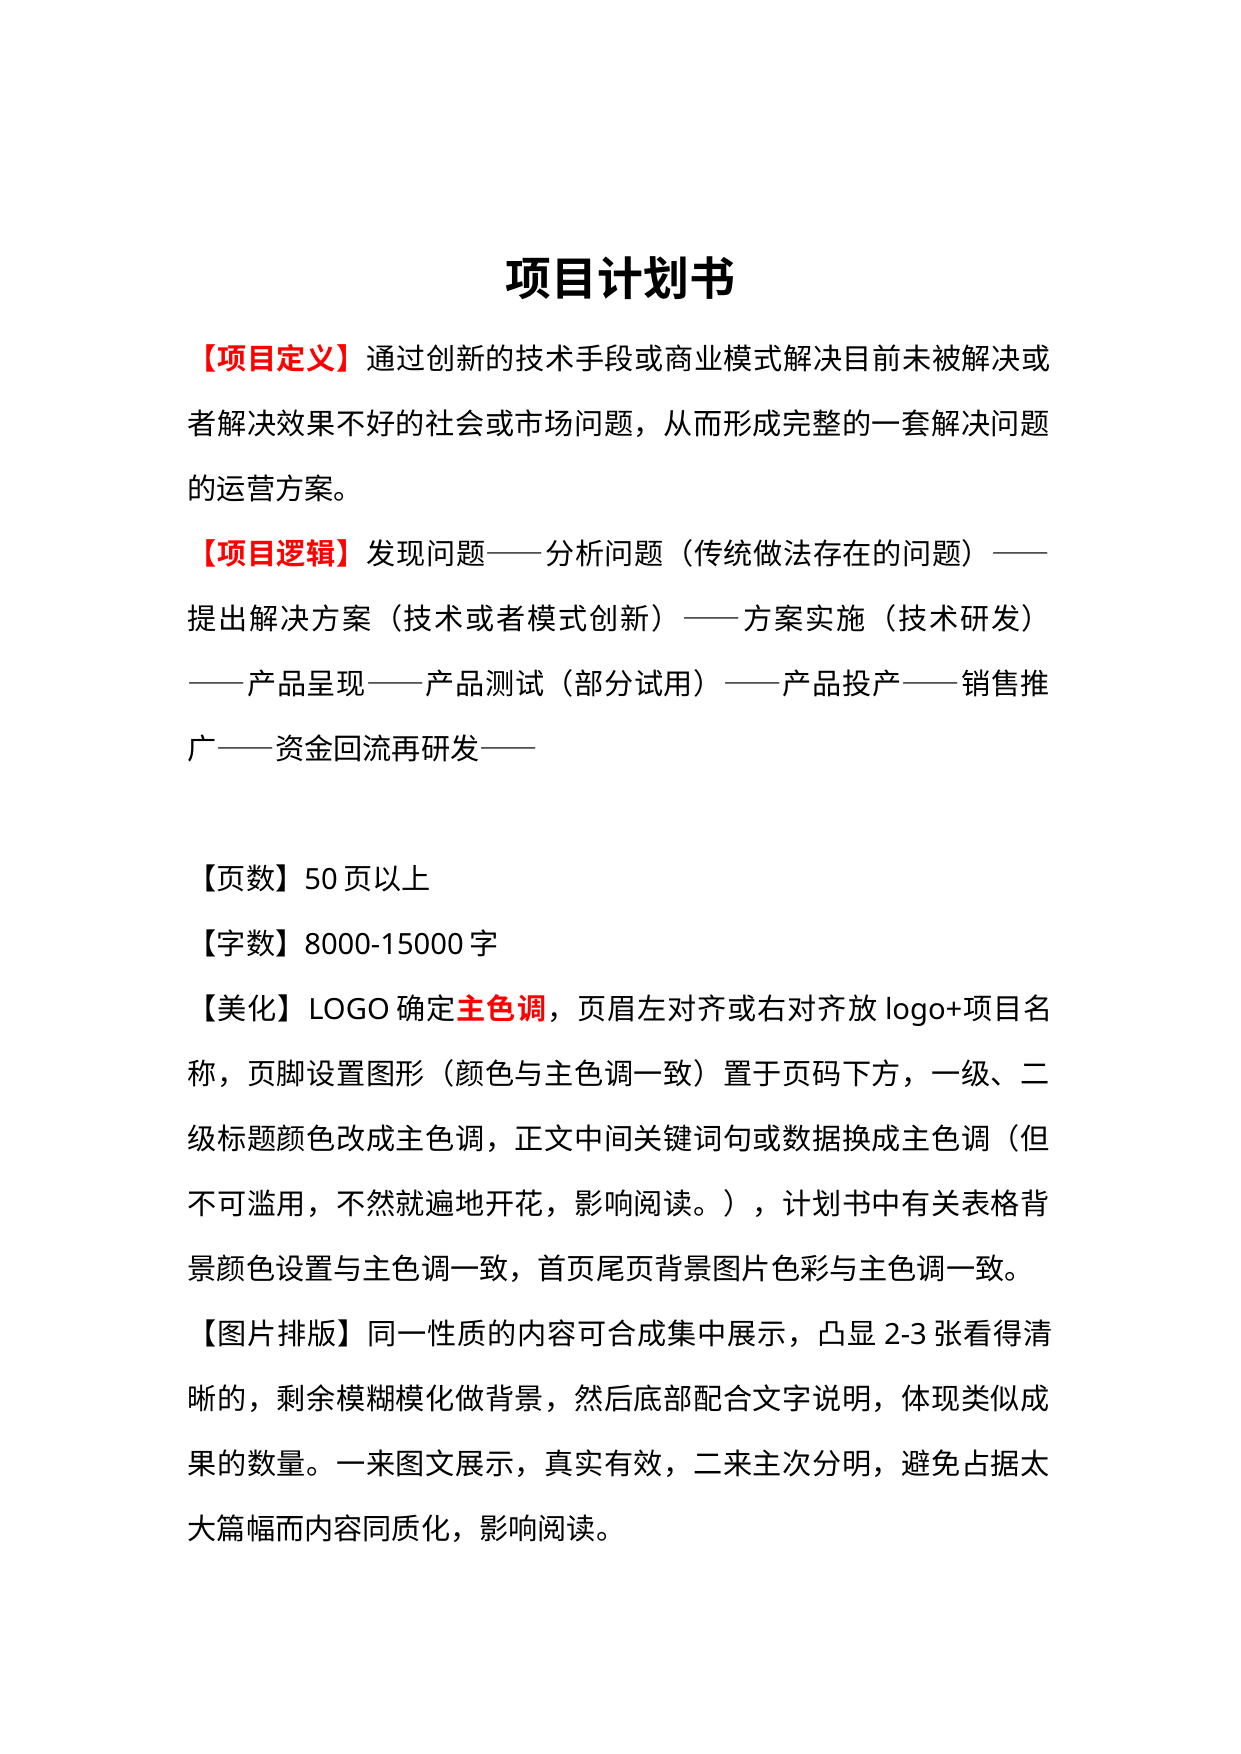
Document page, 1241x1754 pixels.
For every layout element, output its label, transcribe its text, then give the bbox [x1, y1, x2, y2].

text 【美化】LOGO确定主色调，页眉左对齐或右对齐放logo+项目名称，页脚设置图形（颜色与主色调一致）置于页码下方，一级、二级标题颜色改成主色调，正文中间关键词句或数据换成主色调（但不可滥用，不然就遍地开花，影响阅读。），计划书中有关表格背景颜色设置与主色调一致，首页尾页背景图片色彩与主色调一致。 [187, 974, 1053, 1299]
text 【项目定义】通过创新的技术手段或商业模式解决目前未被解决或者解决效果不好的社会或市场问题，从而形成完整的一套解决问题的运营方案。 [187, 324, 1053, 519]
text 【项目逻辑】发现问题——分析问题（传统做法存在的问题）——提出解决方案（技术或者模式创新）——方案实施（技术研发）——产品呈现——产品测试（部分试用）——产品投产——销售推广——资金回流再研发—— [187, 519, 1053, 779]
text 【页数】50页以上 [187, 844, 1053, 909]
text 【字数】8000-15000字 [187, 909, 1053, 974]
text 项目计划书 [187, 227, 1053, 324]
text 【图片排版】同一性质的内容可合成集中展示，凸显2-3张看得清晰的，剩余模糊模化做背景，然后底部配合文字说明，体现类似成果的数量。一来图文展示，真实有效，二来主次分明，避免占据太大篇幅而内容同质化，影响阅读。 [187, 1299, 1053, 1559]
